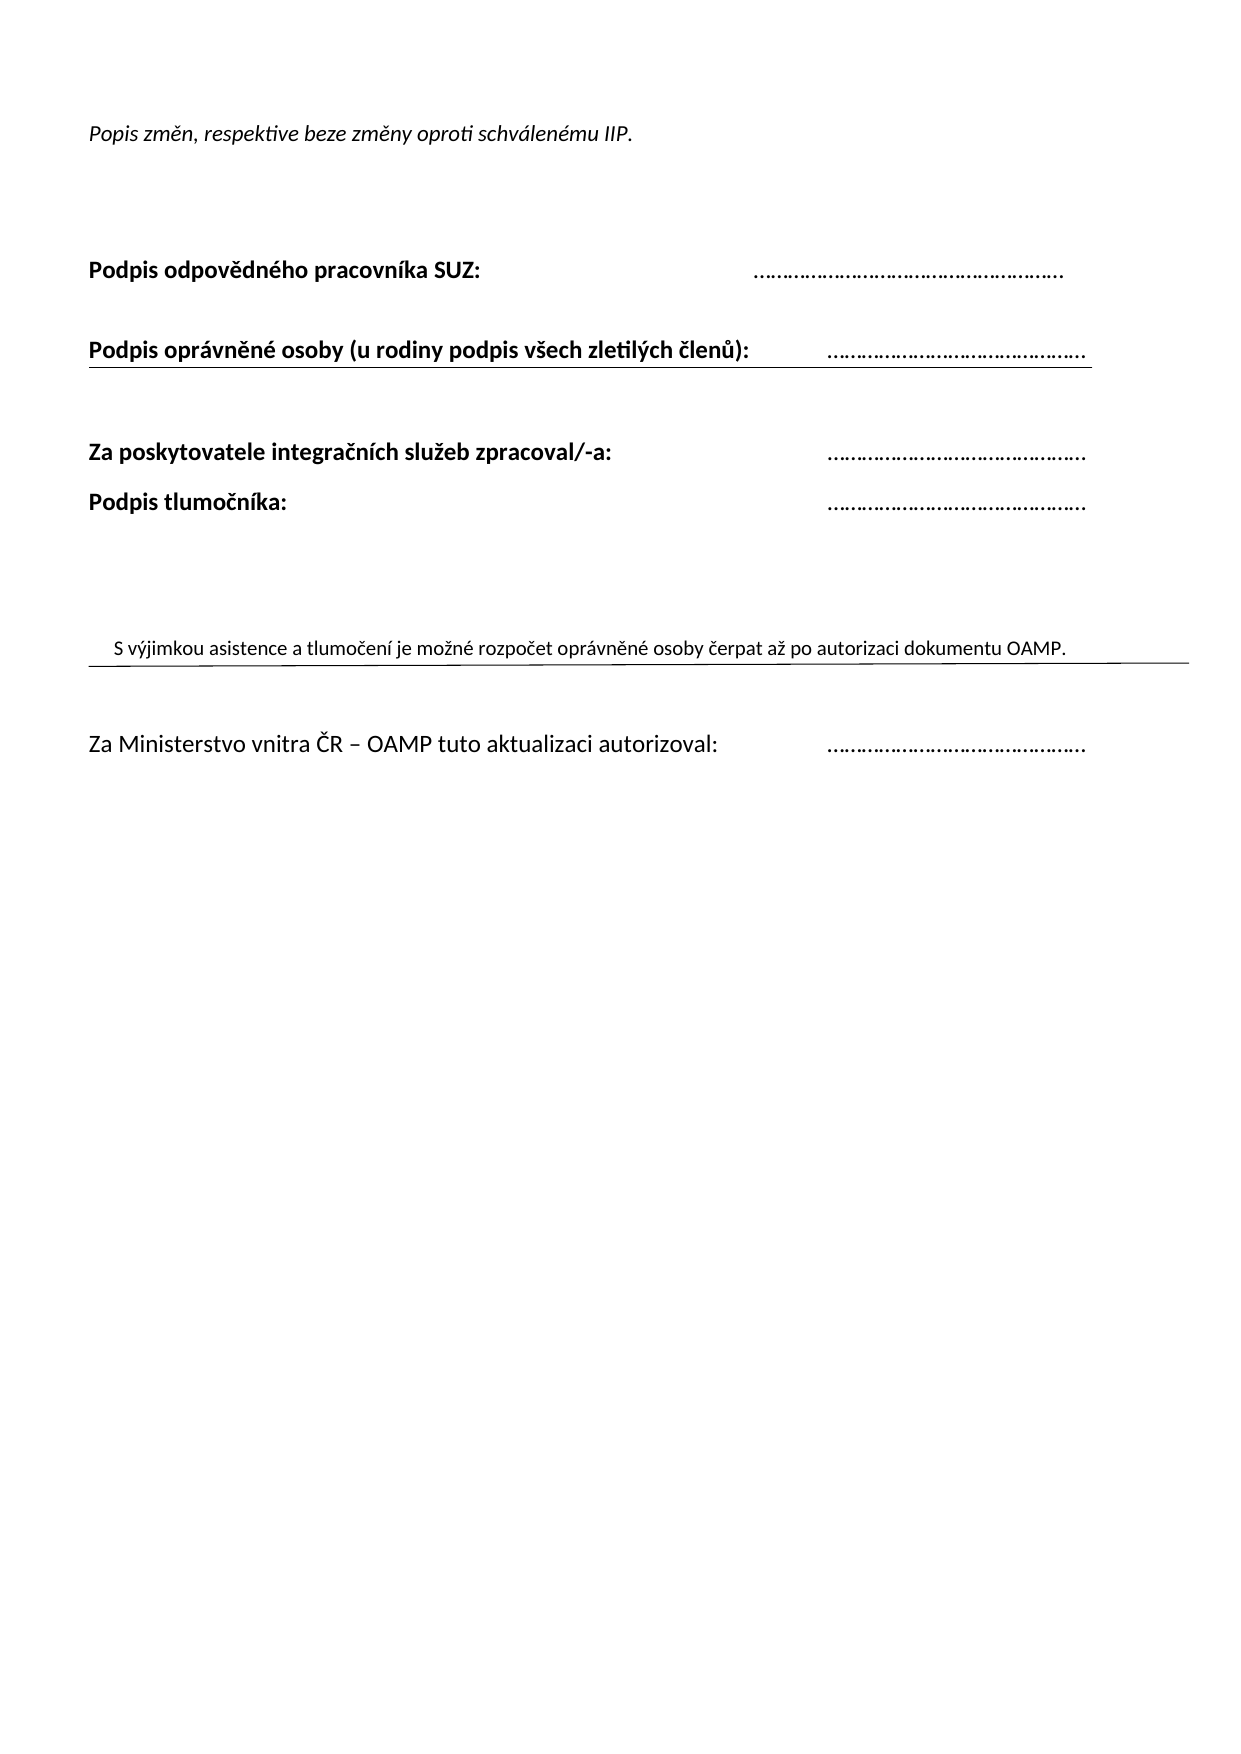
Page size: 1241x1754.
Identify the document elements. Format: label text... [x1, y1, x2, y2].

text Podpis oprávněné osoby (u rodiny podpis všech zletilých členů): ……………………………………… [89, 334, 1092, 367]
text Podpis tlumočníka: ……………………………………… [89, 486, 1092, 517]
text S výjimkou asistence a tlumočení je možné rozpočet oprávněné osoby čerpat až po autorizaci dokumentu OAMP. [89, 635, 1092, 660]
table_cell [78, 89, 1080, 177]
text Za Ministerstvo vnitra ČR – OAMP tuto aktualizaci autorizoval: ……………………………………… [89, 728, 1092, 759]
text Za poskytovatele integračních služeb zpracoval/-a: ……………………………………… [89, 437, 1092, 467]
text Podpis odpovědného pracovníka SUZ: ……………………………………………… [89, 254, 1092, 285]
